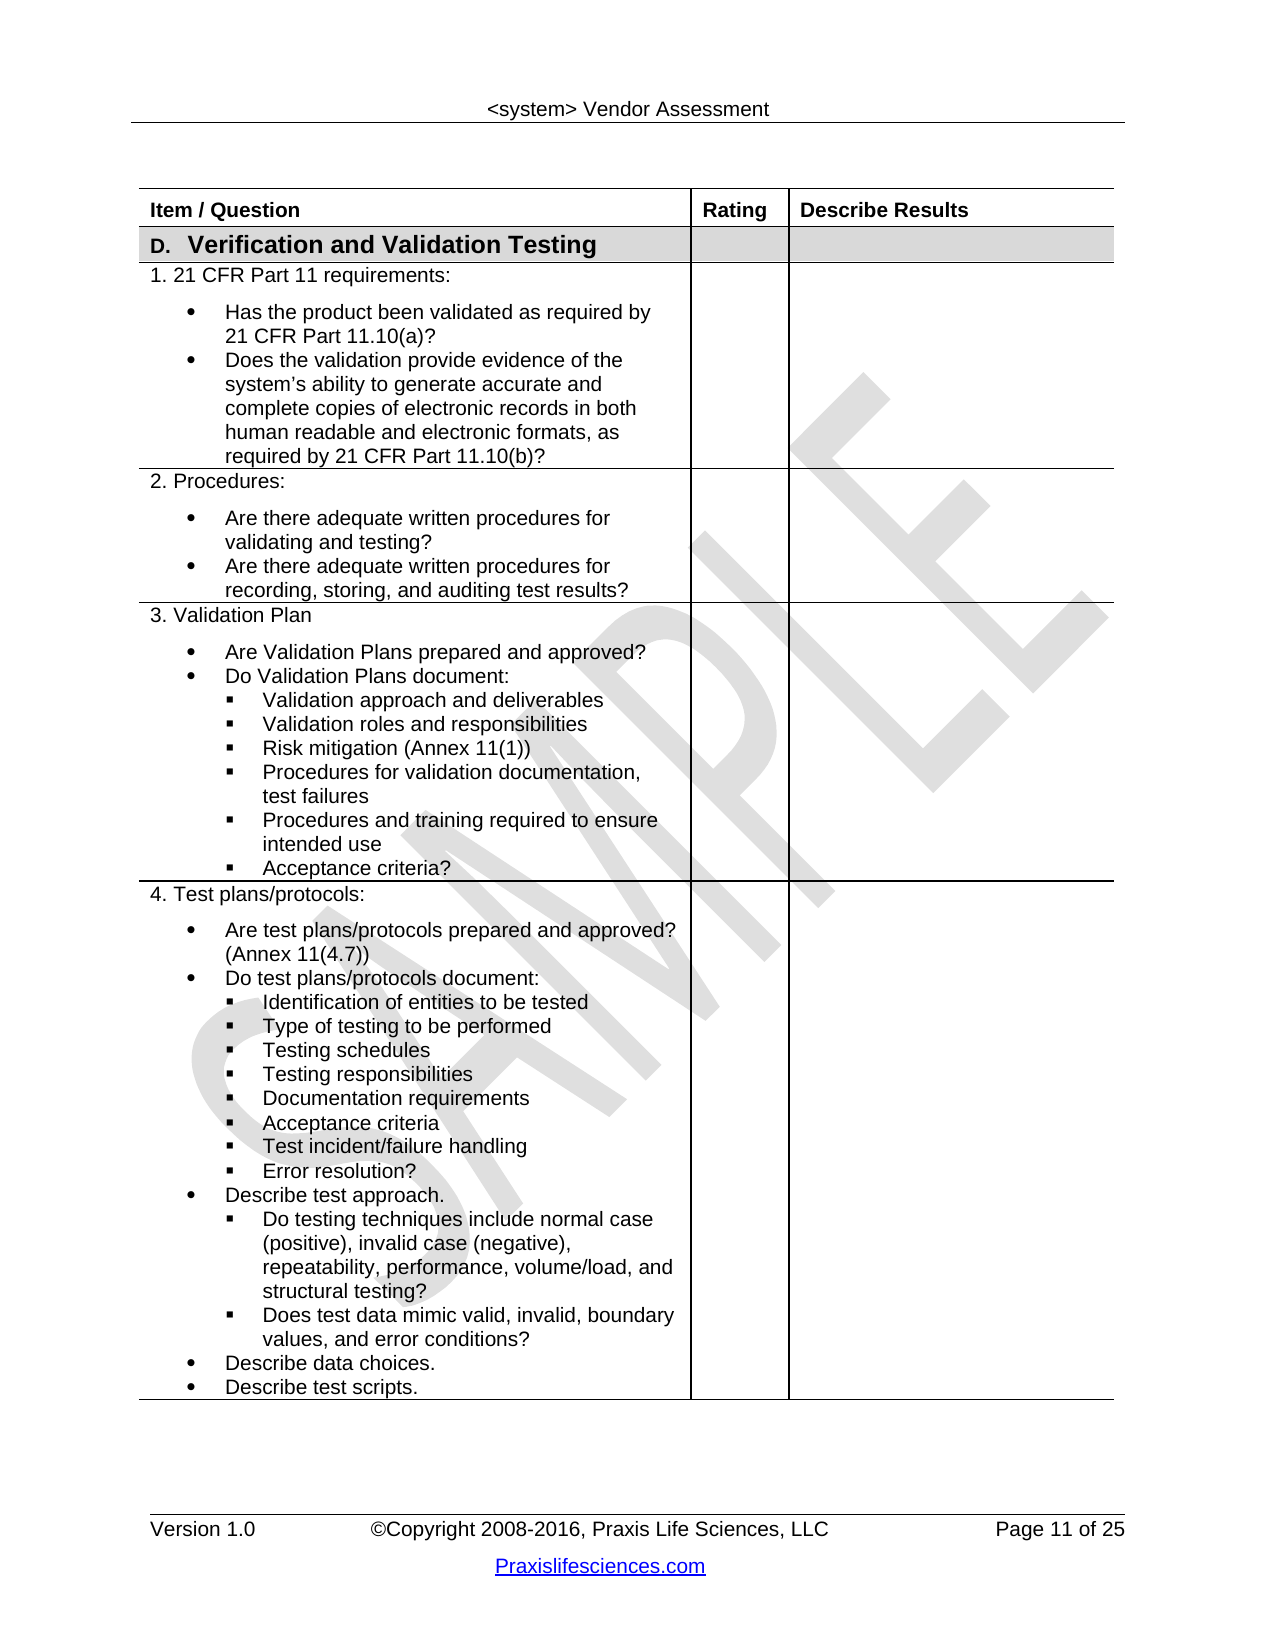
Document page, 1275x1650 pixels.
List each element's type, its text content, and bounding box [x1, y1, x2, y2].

table_cell 3. Validation Plan Are Validation Plans prepared and approved? Do Validation Plans document: Validation approach and deliverables Validation roles and responsibilities Risk mitigation (Annex 11(1)) Procedures for validation documentation, test failures Procedures and training required to ensure intended use Acceptance criteria? [139, 603, 690, 880]
table_header Item / Question [139, 189, 690, 226]
table_cell Verification and Validation Testing [139, 227, 690, 261]
table_cell [692, 227, 788, 261]
table_header Rating [692, 189, 788, 226]
table_cell [692, 882, 788, 1399]
table_cell [790, 469, 1114, 601]
table_cell [692, 263, 788, 467]
table_cell 1. 21 CFR Part 11 requirements: Has the product been validated as required by 21 CFR Part 11.10(a)? Does the validation provide evidence of the system’s ability to generate accurate and complete copies of electronic records in both human readable and electronic formats, as required by 21 CFR Part 11.10(b)? [139, 263, 690, 467]
table_cell [790, 603, 1114, 880]
table_cell [692, 469, 788, 601]
table_cell [790, 263, 1114, 467]
table_header Describe Results [790, 189, 1114, 226]
table_cell 4. Test plans/protocols: Are test plans/protocols prepared and approved? (Annex 11(4.7)) Do test plans/protocols document: Identification of entities to be tested Type of testing to be performed Testing schedules Testing responsibilities Documentation requirements Acceptance criteria Test incident/failure handling Error resolution? Describe test approach. Do testing techniques include normal case (positive), invalid case (negative), repeatability, performance, volume/load, and structural testing? Does test data mimic valid, invalid, boundary values, and error conditions? Describe data choices. Describe test scripts. [139, 882, 690, 1399]
table_cell [790, 227, 1114, 261]
table_cell [790, 882, 1114, 1399]
table_cell 2. Procedures: Are there adequate written procedures for validating and testing? Are there adequate written procedures for recording, storing, and auditing test results? [139, 469, 690, 601]
table_cell [692, 603, 788, 880]
